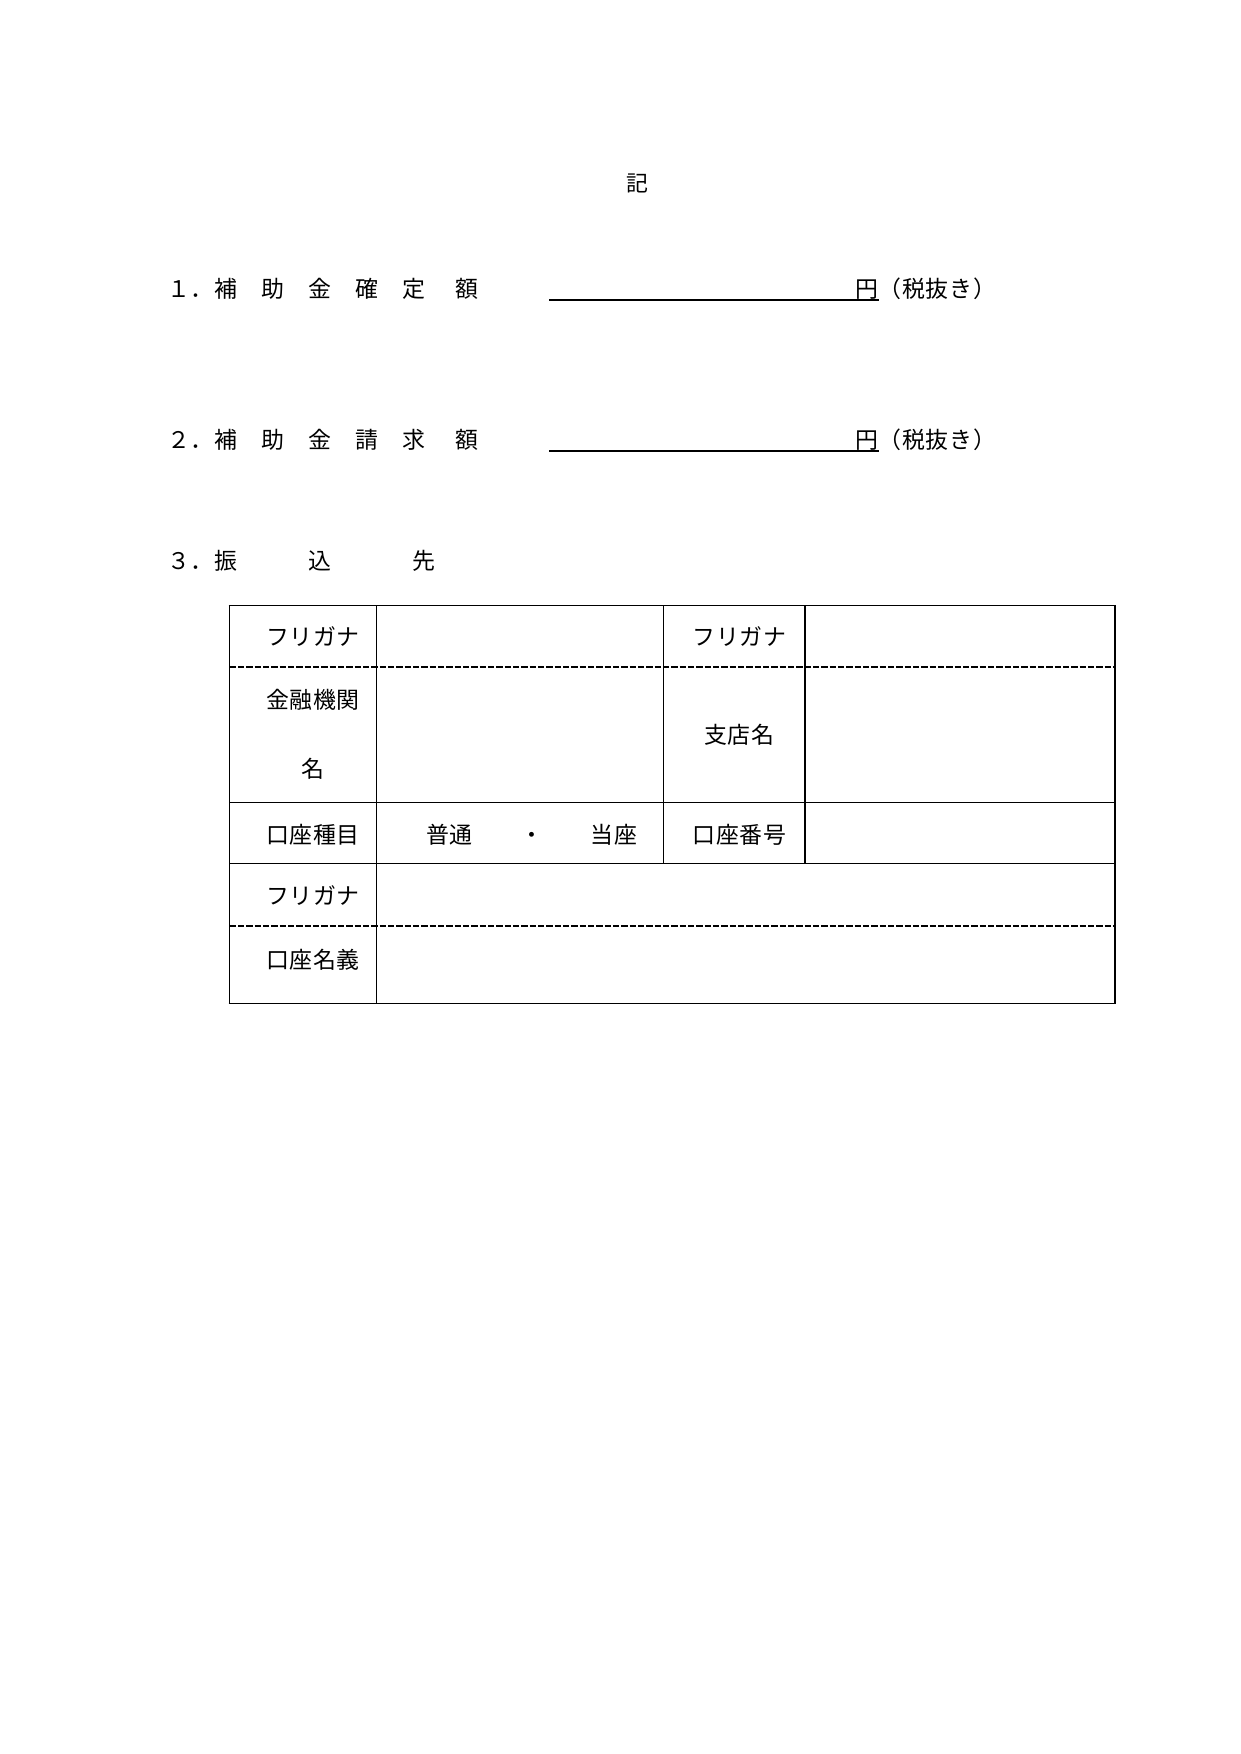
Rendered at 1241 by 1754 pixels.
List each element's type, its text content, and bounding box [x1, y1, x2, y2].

table_cell 金融機関名 [230, 666, 376, 802]
table_cell [377, 666, 663, 802]
table_cell [377, 864, 1114, 925]
table_cell 支店名 [664, 666, 804, 802]
text １．補助金確定額 円（税抜き） [143, 257, 1132, 318]
table_cell [377, 925, 1114, 1003]
table_cell フリガナ [230, 864, 376, 925]
table_header フリガナ [664, 606, 804, 666]
table_cell [806, 803, 1114, 863]
table_header [806, 606, 1114, 666]
text ３．振 込 先 [143, 529, 1132, 589]
text ２．補助金請求額 円（税抜き） [143, 408, 1132, 469]
subtitle 記 [143, 152, 1132, 212]
table_cell 口座番号 [664, 803, 804, 863]
table_cell 口座種目 [230, 803, 376, 863]
table_cell [806, 666, 1114, 802]
table_header フリガナ [230, 606, 376, 666]
table_cell 口座名義 [230, 925, 376, 1003]
table_cell 普通 ・ 当座 [377, 803, 663, 863]
table_header [377, 606, 663, 666]
